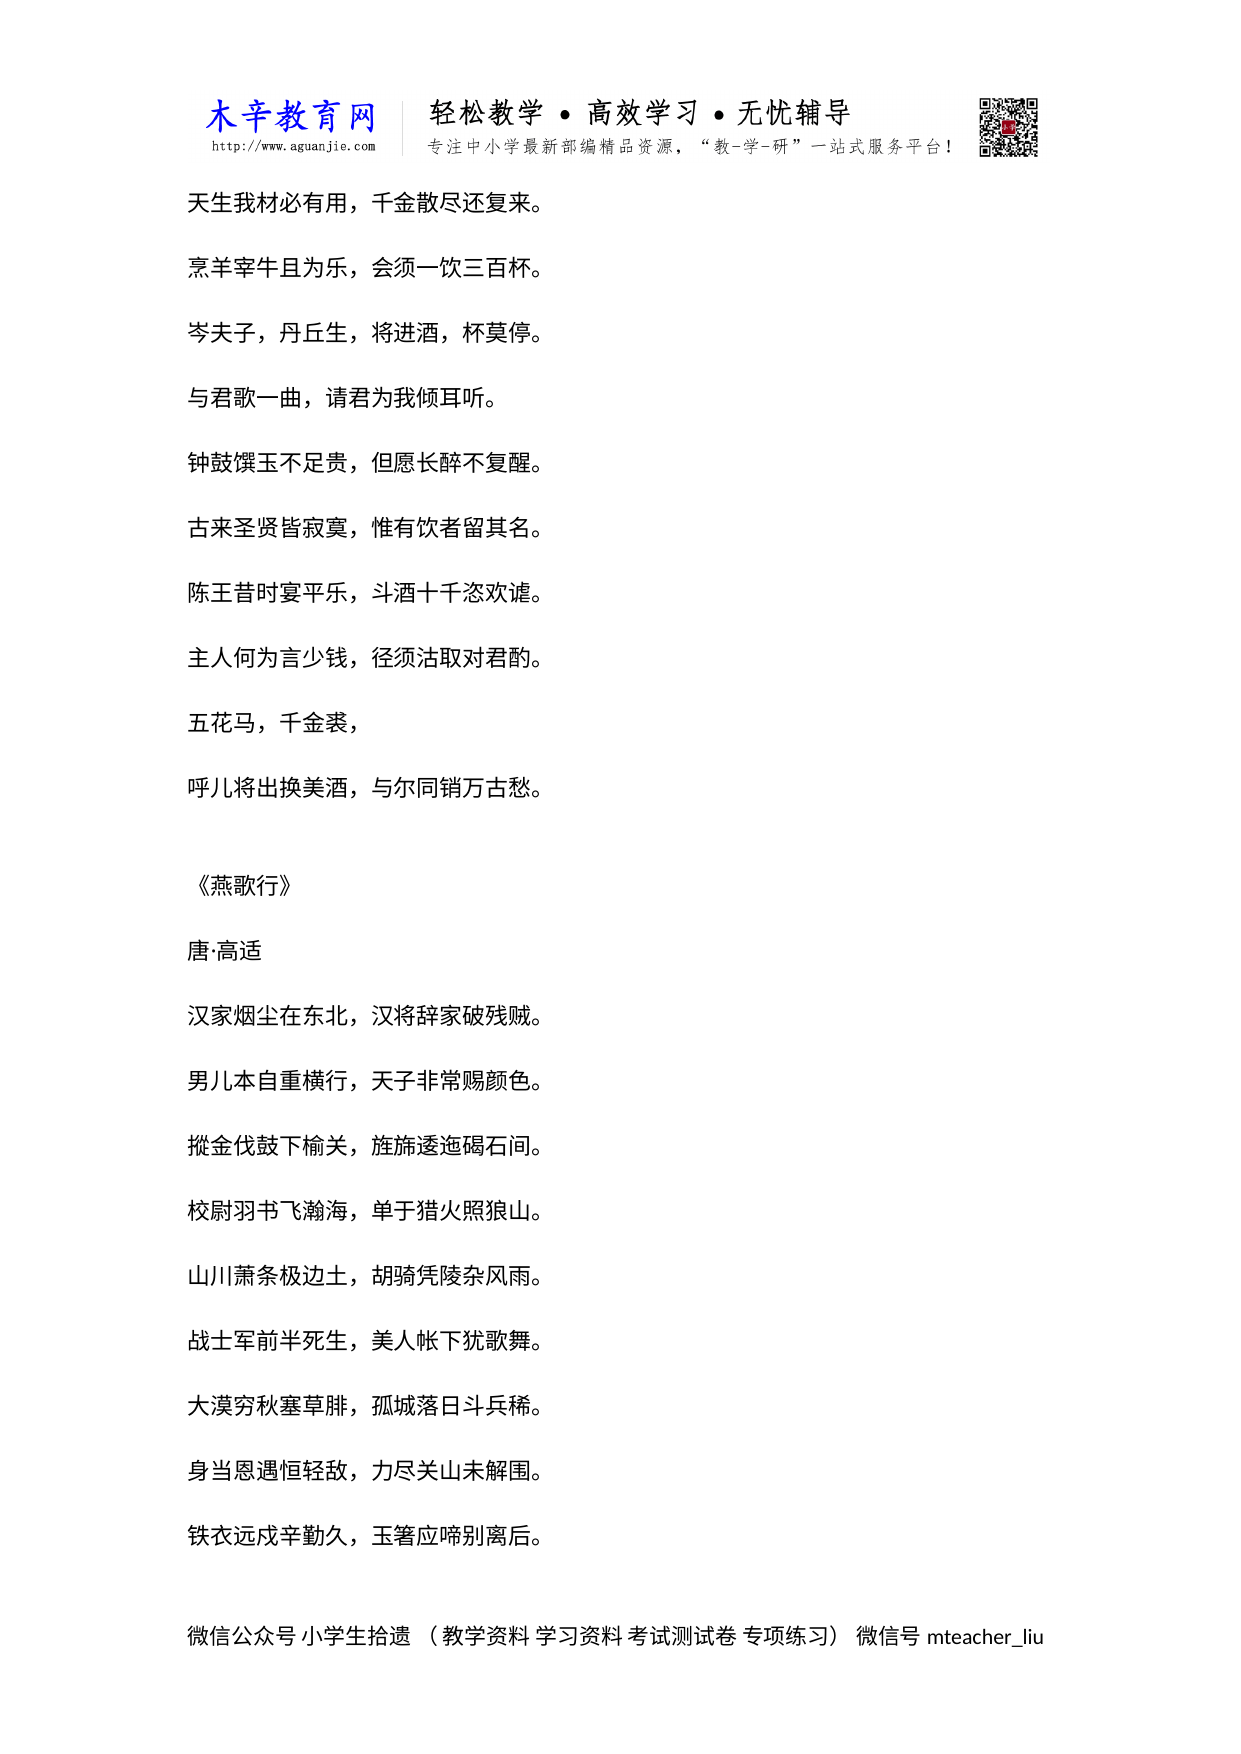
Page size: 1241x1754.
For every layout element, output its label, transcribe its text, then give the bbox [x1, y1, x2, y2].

text 《燕歌行》 [187, 852, 1053, 917]
text 唐·高适 [187, 917, 1053, 982]
picture [187, 90, 1051, 163]
text 与君歌一曲，请君为我倾耳听。 [187, 364, 1053, 429]
text 古来圣贤皆寂寞，惟有饮者留其名。 [187, 494, 1053, 559]
text 主人何为言少钱，径须沽取对君酌。 [187, 624, 1053, 689]
text 呼儿将出换美酒，与尔同销万古愁。 [187, 754, 1053, 819]
text 岑夫子，丹丘生，将进酒，杯莫停。 [187, 299, 1053, 364]
text 天生我材必有用，千金散尽还复来。 [187, 169, 1053, 234]
text 五花马，千金裘， [187, 689, 1053, 754]
text 钟鼓馔玉不足贵，但愿长醉不复醒。 [187, 429, 1053, 494]
text 烹羊宰牛且为乐，会须一饮三百杯。 [187, 234, 1053, 299]
text 陈王昔时宴平乐，斗酒十千恣欢谑。 [187, 559, 1053, 624]
